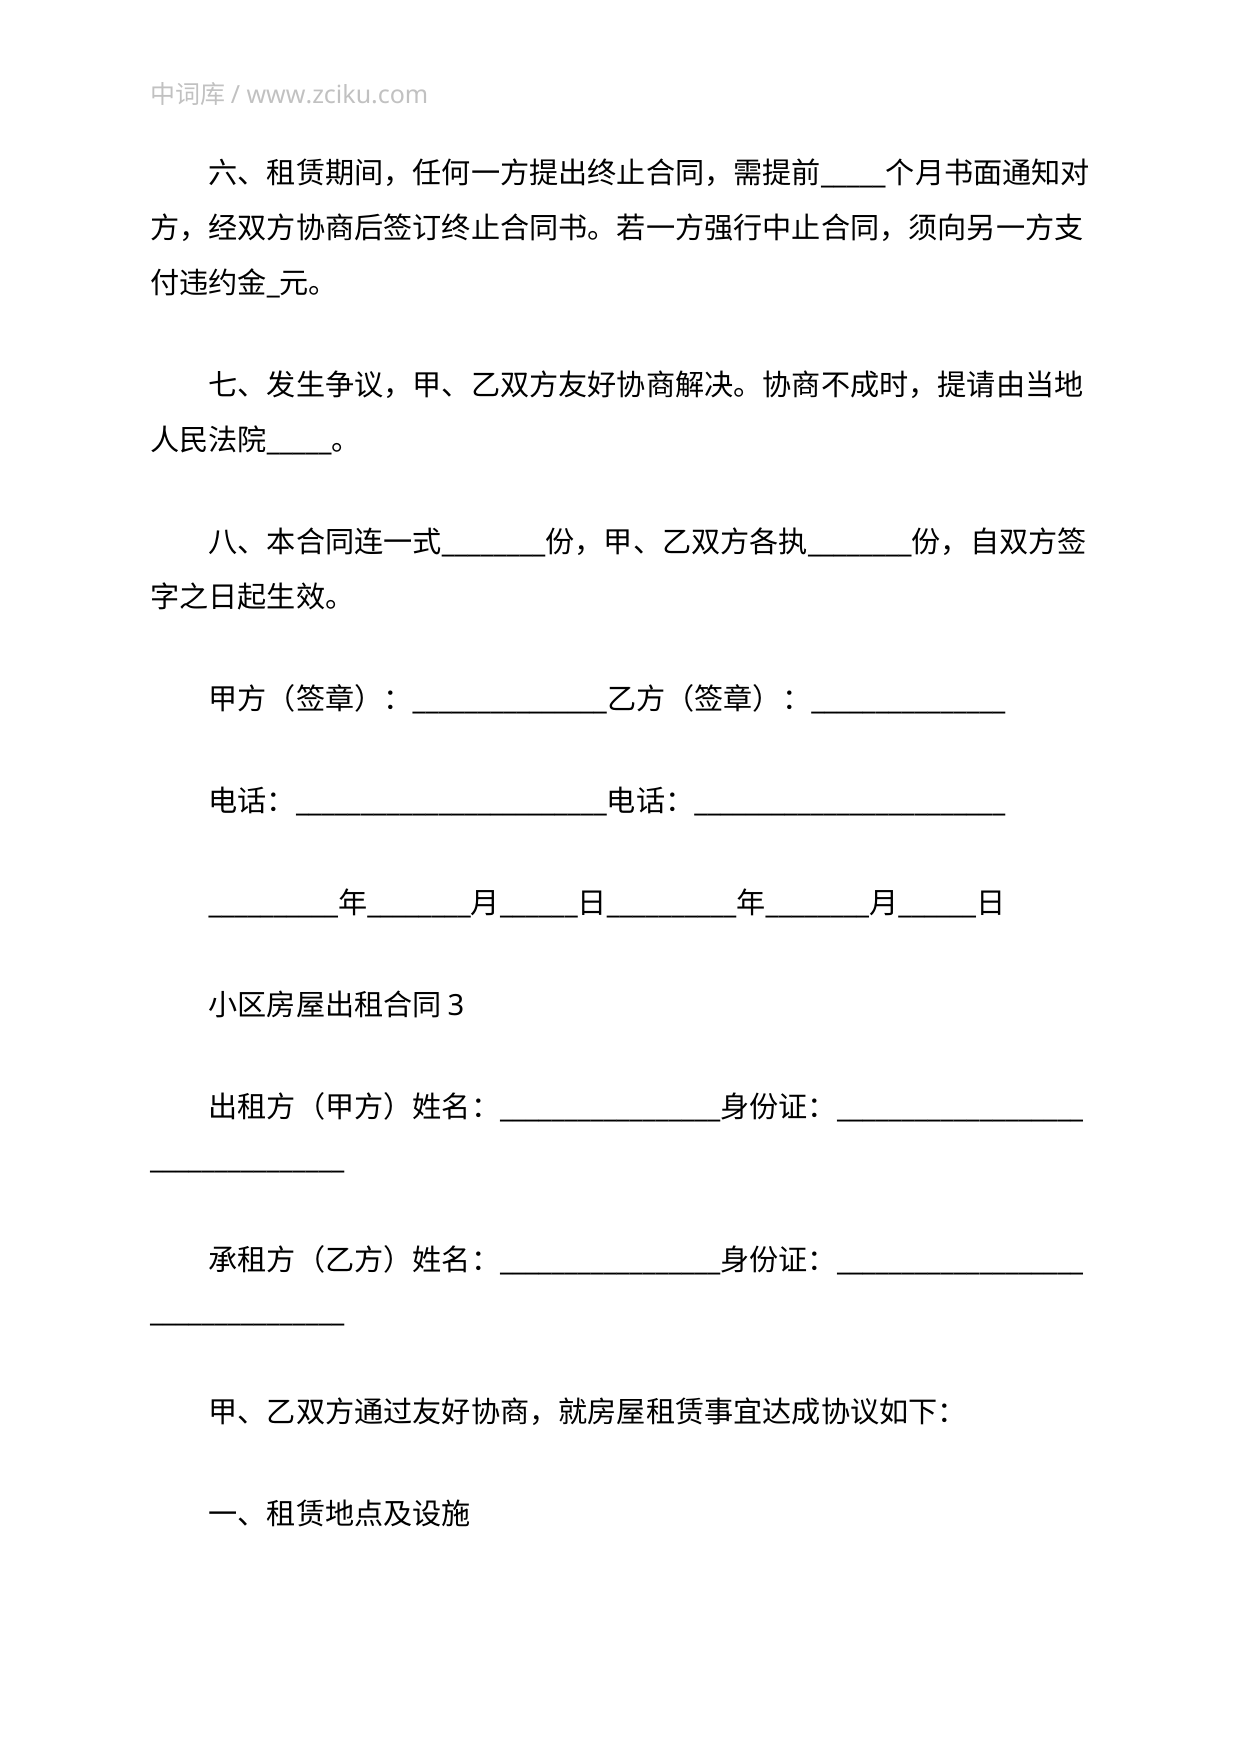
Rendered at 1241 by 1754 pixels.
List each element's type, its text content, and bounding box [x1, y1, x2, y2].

text 电话：________________________电话：________________________ [150, 777, 1090, 820]
text 承租方（乙方）姓名：_________________身份证：__________________________________ [150, 1236, 1090, 1330]
text 甲、乙双方通过友好协商，就房屋租赁事宜达成协议如下： [150, 1389, 1090, 1431]
text 七、发生争议，甲、乙双方友好协商解决。协商不成时，提请由当地人民法院_____。 [150, 362, 1090, 459]
text 出租方（甲方）姓名：_________________身份证：__________________________________ [150, 1083, 1090, 1177]
text 八、本合同连一式________份，甲、乙双方各执________份，自双方签字之日起生效。 [150, 519, 1090, 616]
text 一、租赁地点及设施 [150, 1491, 1090, 1533]
text __________年________月______日__________年________月______日 [150, 879, 1090, 922]
text 甲方（签章）：_______________乙方（签章）：_______________ [150, 676, 1090, 718]
text 六、租赁期间，任何一方提出终止合同，需提前_____个月书面通知对方，经双方协商后签订终止合同书。若一方强行中止合同，须向另一方支付违约金_元。 [150, 150, 1090, 302]
text 小区房屋出租合同3 [150, 981, 1090, 1024]
